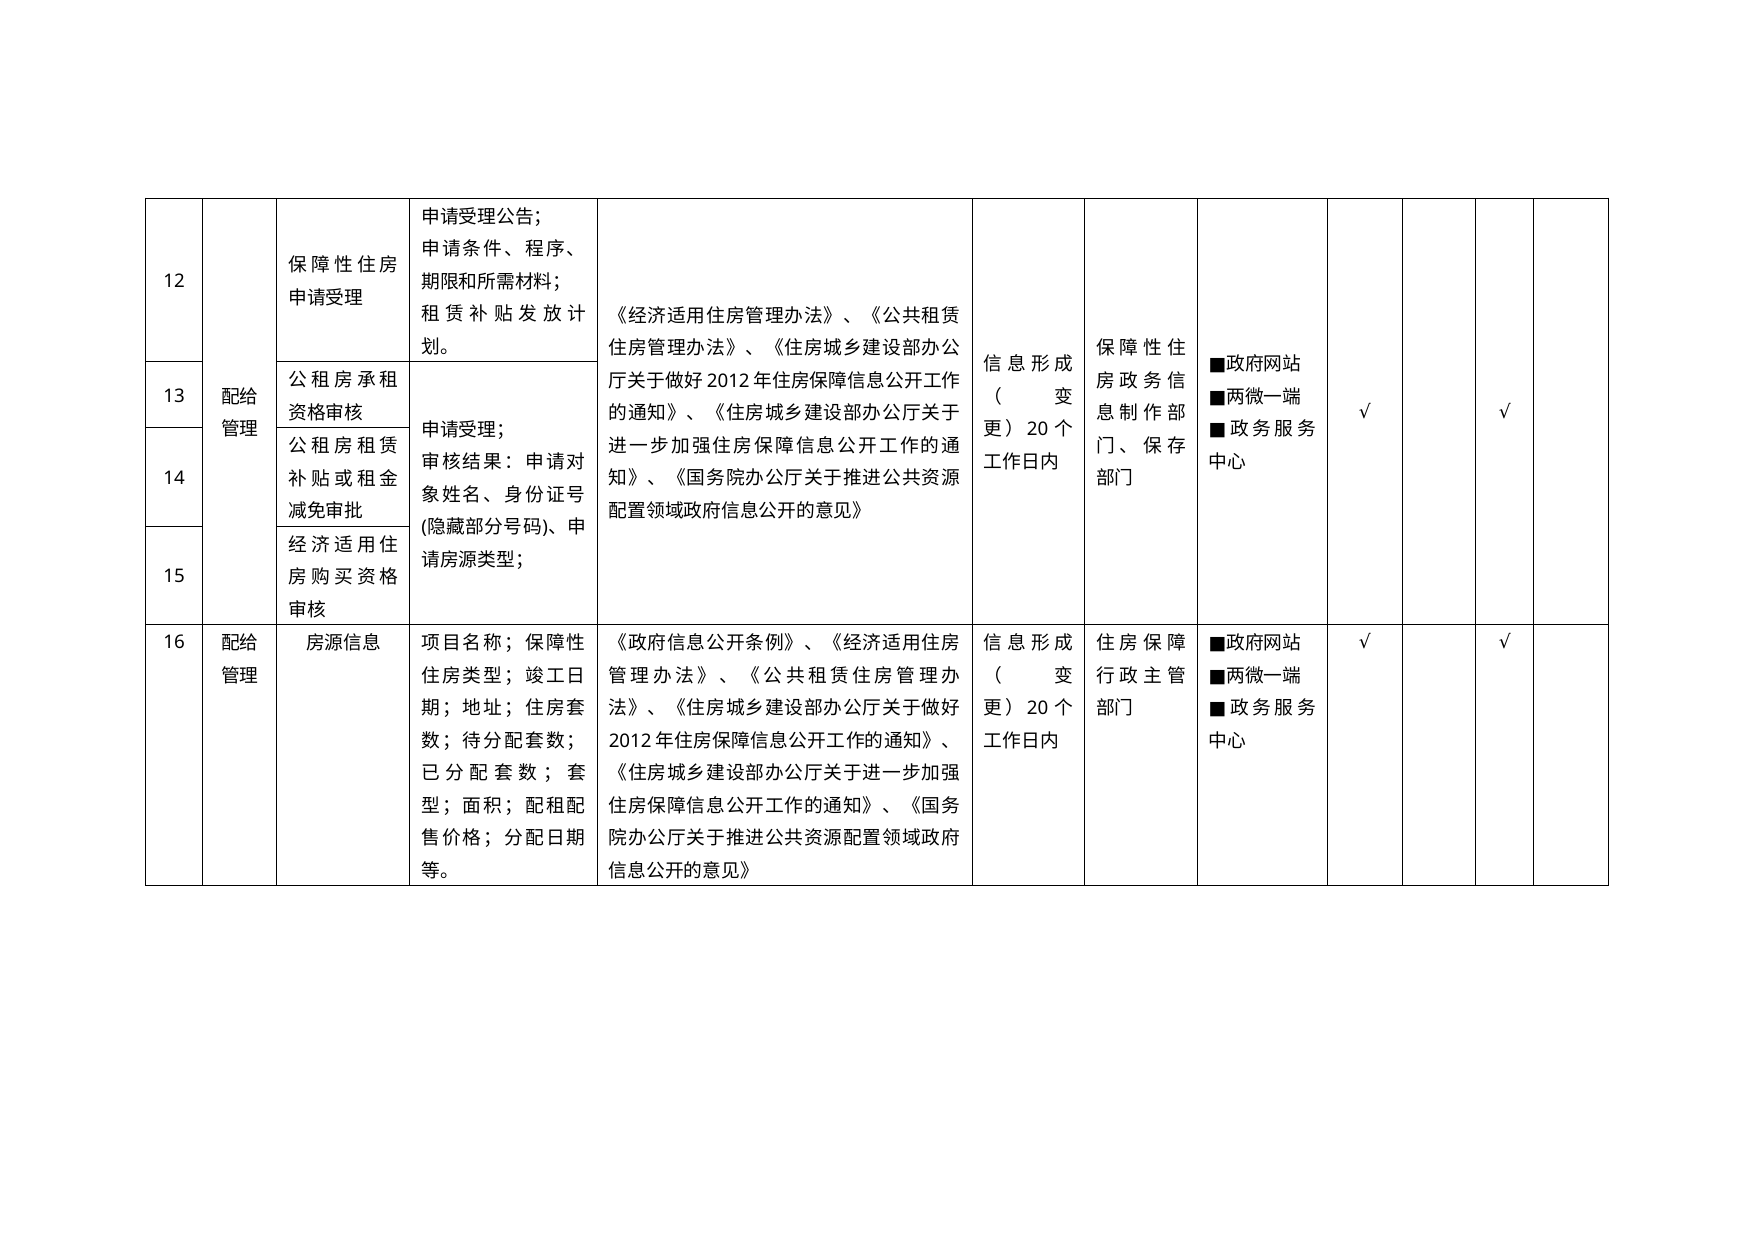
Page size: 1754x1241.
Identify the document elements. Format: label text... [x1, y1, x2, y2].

table_cell 配给管理 [203, 625, 276, 885]
table_cell 15 [146, 527, 202, 624]
table_cell 保障性住房申请受理 [277, 199, 409, 361]
table_cell 13 [146, 362, 202, 427]
table_cell √ [1476, 199, 1533, 624]
table_cell ■政府网站 ■两微一端 ■政务服务中心 [1198, 625, 1327, 885]
table_cell 信息形成（变更）20个工作日内 [973, 199, 1084, 624]
table_cell 经济适用住房购买资格审核 [277, 527, 409, 624]
table_cell 16 [146, 625, 202, 885]
table_cell 申请受理公告； 申请条件、程序、期限和所需材料； 租赁补贴发放计划。 [410, 199, 597, 361]
table_cell 公租房租赁补贴或租金减免审批 [277, 428, 409, 526]
table_cell 14 [146, 428, 202, 526]
table_cell √ [1328, 625, 1402, 885]
table_cell 项目名称；保障性住房类型；竣工日期；地址；住房套数；待分配套数；已分配套数；套型；面积；配租配售价格；分配日期等。 [410, 625, 597, 885]
table_cell 房源信息 [277, 625, 409, 885]
table_cell 申请受理； 审核结果：申请对象姓名、身份证号(隐藏部分号码)、申请房源类型； [410, 362, 597, 624]
table_cell 保障性住房政务信息制作部门、保存部门 [1085, 199, 1197, 624]
table_cell 12 [146, 199, 202, 361]
table_cell 住房保障行政主管部门 [1085, 625, 1197, 885]
table_cell [1403, 625, 1475, 885]
table_cell ■政府网站 ■两微一端 ■政务服务中心 [1198, 199, 1327, 624]
table_cell √ [1476, 625, 1533, 885]
table_cell [1534, 199, 1608, 624]
table_cell 配给管理 [203, 199, 276, 624]
table_cell 公租房承租资格审核 [277, 362, 409, 427]
table_cell [1534, 625, 1608, 885]
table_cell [598, 625, 972, 885]
table_cell √ [1328, 199, 1402, 624]
table_cell 信息形成（变更）20个工作日内 [973, 625, 1084, 885]
table_cell 《经济适用住房管理办法》、《公共租赁住房管理办法》、《住房城乡建设部办公厅关于做好2012年住房保障信息公开工作的通知》、《住房城乡建设部办公厅关于进一步加强住房保障信息公开工作的通知》、《国务院办公厅关于推进公共资源配置领域政府信息公开的意见》 [598, 199, 972, 624]
table_cell [1403, 199, 1475, 624]
